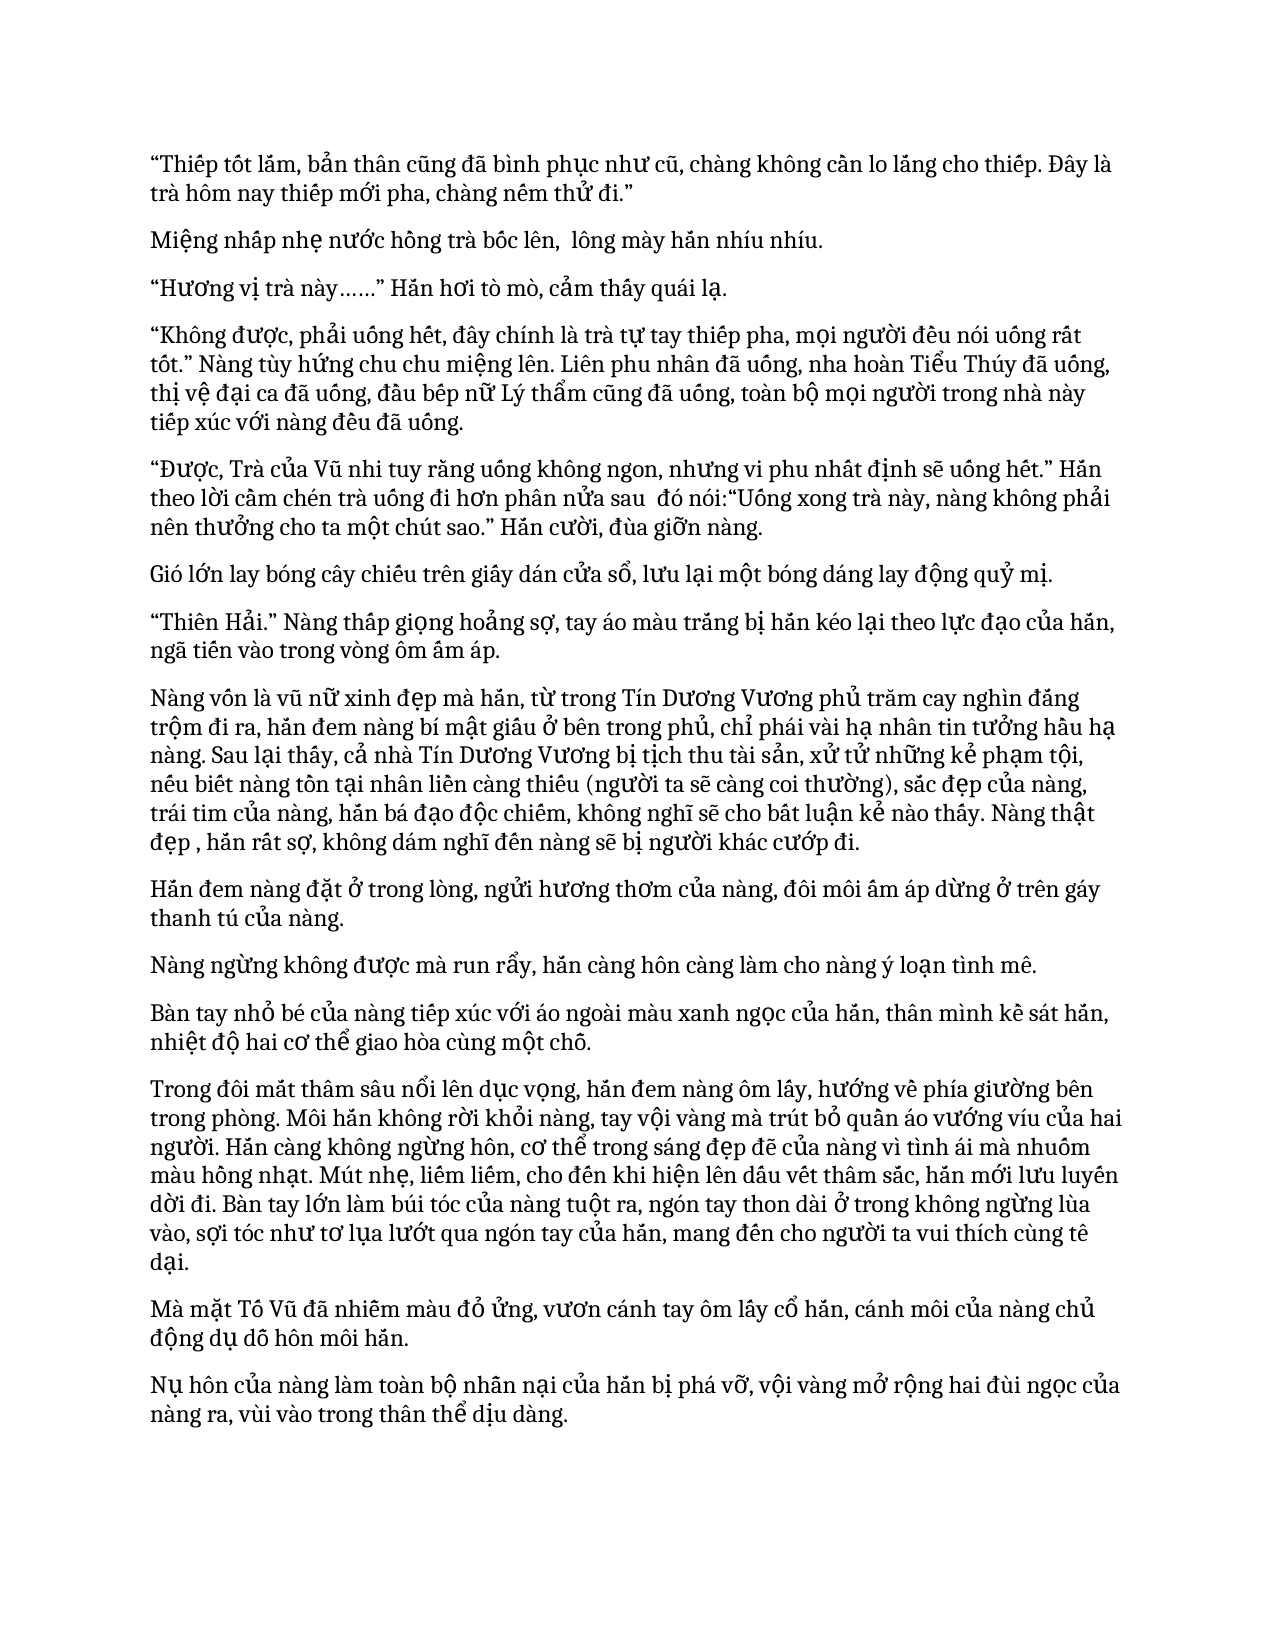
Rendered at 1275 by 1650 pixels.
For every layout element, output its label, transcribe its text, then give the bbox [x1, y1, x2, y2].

text “Hương vị trà này……” Hắn hơi tò mò, cảm thấy quái lạ. [150, 274, 1125, 302]
text Nàng vốn là vũ nữ xinh đẹp mà hắn, từ trong Tín Dương Vương phủ trăm cay nghìn đắng trộm đi ra, hắn đem nàng bí mật giấu ở bên trong phủ, chỉ phái vài hạ nhân tin tưởng hầu hạ nàng. Sau lại thấy, cả nhà Tín Dương Vương bị tịch thu tài sản, xử tử những kẻ phạm tội, nếu biết nàng tồn tại nhân liền càng thiếu (người ta sẽ càng coi thường), sắc đẹp của nàng, trái tim của nàng, hắn bá đạo độc chiếm, không nghĩ sẽ cho bất luận kẻ nào thấy. Nàng thật đẹp , hắn rất sợ, không dám nghĩ đến nàng sẽ bị người khác cướp đi. [150, 684, 1125, 856]
text “Thiên Hải.” Nàng thấp giọng hoảng sợ, tay áo màu trắng bị hắn kéo lại theo lực đạo của hắn, ngã tiến vào trong vòng ôm ấm áp. [150, 607, 1125, 665]
text “Được, Trà của Vũ nhi tuy rằng uống không ngon, nhưng vi phu nhất định sẽ uống hết.” Hắn theo lời cầm chén trà uống đi hơn phân nửa sau đó nói:“Uống xong trà này, nàng không phải nên thưởng cho ta một chút sao.” Hắn cười, đùa giỡn nàng. [150, 455, 1125, 541]
text Nụ hôn của nàng làm toàn bộ nhẫn nại của hắn bị phá vỡ, vội vàng mở rộng hai đùi ngọc của nàng ra, vùi vào trong thân thể dịu dàng. [150, 1371, 1125, 1429]
text Gió lớn lay bóng cây chiếu trên giấy dán cửa sổ, lưu lại một bóng dáng lay động quỷ mị. [150, 560, 1125, 589]
text Nàng ngừng không được mà run rẩy, hắn càng hôn càng làm cho nàng ý loạn tình mê. [150, 951, 1125, 980]
text Trong đôi mắt thâm sâu nổi lên dục vọng, hắn đem nàng ôm lấy, hướng về phía giường bên trong phòng. Môi hắn không rời khỏi nàng, tay vội vàng mà trút bỏ quần áo vướng víu của hai người. Hắn càng không ngừng hôn, cơ thể trong sáng đẹp đẽ của nàng vì tình ái mà nhuốm màu hồng nhạt. Mút nhẹ, liếm liếm, cho đến khi hiện lên dấu vết thâm sắc, hắn mới lưu luyến dời đi. Bàn tay lớn làm búi tóc của nàng tuột ra, ngón tay thon dài ở trong không ngừng lùa vào, sợi tóc như tơ lụa lướt qua ngón tay của hắn, mang đến cho người ta vui thích cùng tê dại. [150, 1075, 1125, 1276]
text “Thiếp tốt lắm, bản thân cũng đã bình phục như cũ, chàng không cần lo lắng cho thiếp. Đây là trà hôm nay thiếp mới pha, chàng nếm thử đi.” [150, 150, 1125, 207]
text Hắn đem nàng đặt ở trong lòng, ngửi hương thơm của nàng, đôi môi ấm áp dừng ở trên gáy thanh tú của nàng. [150, 875, 1125, 932]
text “Không được, phải uống hết, đây chính là trà tự tay thiếp pha, mọi người đều nói uống rất tốt.” Nàng tùy hứng chu chu miệng lên. Liên phu nhân đã uống, nha hoàn Tiểu Thúy đã uống, thị vệ đại ca đã uống, đầu bếp nữ Lý thẩm cũng đã uống, toàn bộ mọi người trong nhà này tiếp xúc với nàng đều đã uống. [150, 321, 1125, 436]
text Miệng nhấp nhẹ nước hồng trà bốc lên, lông mày hắn nhíu nhíu. [150, 226, 1125, 255]
text Bàn tay nhỏ bé của nàng tiếp xúc với áo ngoài màu xanh ngọc của hắn, thân mình kề sát hắn, nhiệt độ hai cơ thể giao hòa cùng một chỗ. [150, 999, 1125, 1056]
text Mà mặt Tố Vũ đã nhiễm màu đỏ ửng, vươn cánh tay ôm lấy cổ hắn, cánh môi của nàng chủ động dụ dỗ hôn môi hắn. [150, 1295, 1125, 1352]
